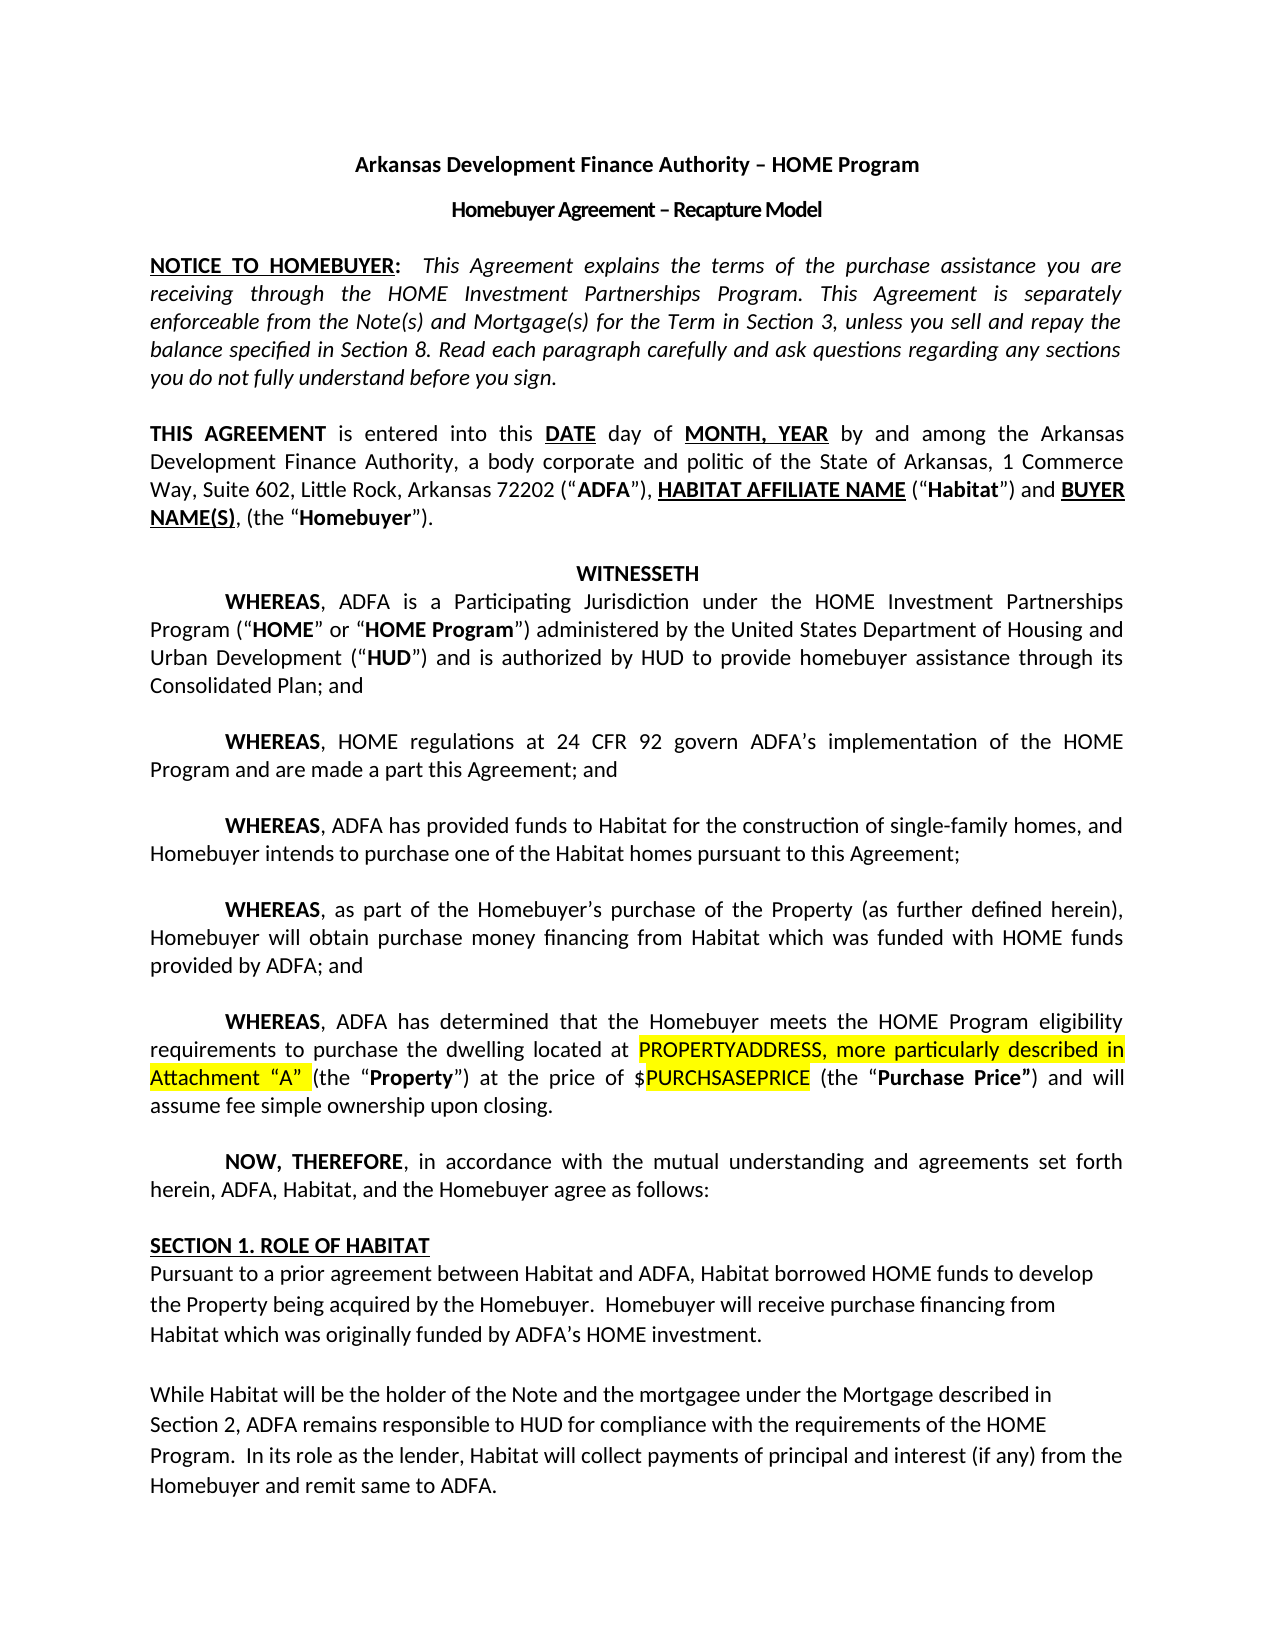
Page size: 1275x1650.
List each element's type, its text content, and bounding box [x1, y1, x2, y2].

text NOTICE TO HOMEBUYER: This Agreement explains the terms of the purchase assistance you are receiving through the HOME Investment Partnerships Program. This Agreement is separately enforceable from the Note(s) and Mortgage(s) for the Term in Section 3, unless you sell and repay the balance specified in Section 8. Read each paragraph carefully and ask questions regarding any sections you do not fully understand before you sign. [150, 251, 1125, 391]
text SECTION 1. ROLE OF HABITAT [150, 1231, 1125, 1259]
text NOW, THEREFORE, in accordance with the mutual understanding and agreements set forth herein, ADFA, Habitat, and the Homebuyer agree as follows: [150, 1147, 1125, 1203]
text WHEREAS, as part of the Homebuyer’s purchase of the Property (as further defined herein), Homebuyer will obtain purchase money financing from Habitat which was funded with HOME funds provided by ADFA; and [150, 895, 1125, 979]
text While Habitat will be the holder of the Note and the mortgagee under the Mortgage described in Section 2, ADFA remains responsible to HUD for compliance with the requirements of the HOME Program. In its role as the lender, Habitat will collect payments of principal and interest (if any) from the Homebuyer and remit same to ADFA. [150, 1380, 1125, 1499]
text WHEREAS, HOME regulations at 24 CFR 92 govern ADFA’s implementation of the HOME Program and are made a part this Agreement; and [150, 727, 1125, 783]
text Pursuant to a prior agreement between Habitat and ADFA, Habitat borrowed HOME funds to develop the Property being acquired by the Homebuyer. Homebuyer will receive purchase financing from Habitat which was originally funded by ADFA’s HOME investment. [150, 1259, 1125, 1348]
text WITNESSETH [150, 559, 1125, 587]
text THIS AGREEMENT is entered into this DATE day of MONTH, YEAR by and among the Arkansas Development Finance Authority, a body corporate and politic of the State of Arkansas, 1 Commerce Way, Suite 602, Little Rock, Arkansas 72202 (“ADFA”), HABITAT AFFILIATE NAME (“Habitat”) and BUYER NAME(S), (the “Homebuyer”). [150, 419, 1125, 531]
text WHEREAS, ADFA is a Participating Jurisdiction under the HOME Investment Partnerships Program (“HOME” or “HOME Program”) administered by the United States Department of Housing and Urban Development (“HUD”) and is authorized by HUD to provide homebuyer assistance through its Consolidated Plan; and [150, 587, 1125, 699]
text Arkansas Development Finance Authority – HOME Program [150, 150, 1125, 178]
text WHEREAS, ADFA has provided funds to Habitat for the construction of single-family homes, and Homebuyer intends to purchase one of the Habitat homes pursuant to this Agreement; [150, 811, 1125, 867]
text WHEREAS, ADFA has determined that the Homebuyer meets the HOME Program eligibility requirements to purchase the dwelling located at PROPERTYADDRESS, more particularly described in Attachment “A” (the “Property”) at the price of $PURCHSASEPRICE (the “Purchase Price”) and will assume fee simple ownership upon closing. [150, 1007, 1125, 1119]
title Homebuyer Agreement – Recapture Model [150, 195, 1125, 223]
